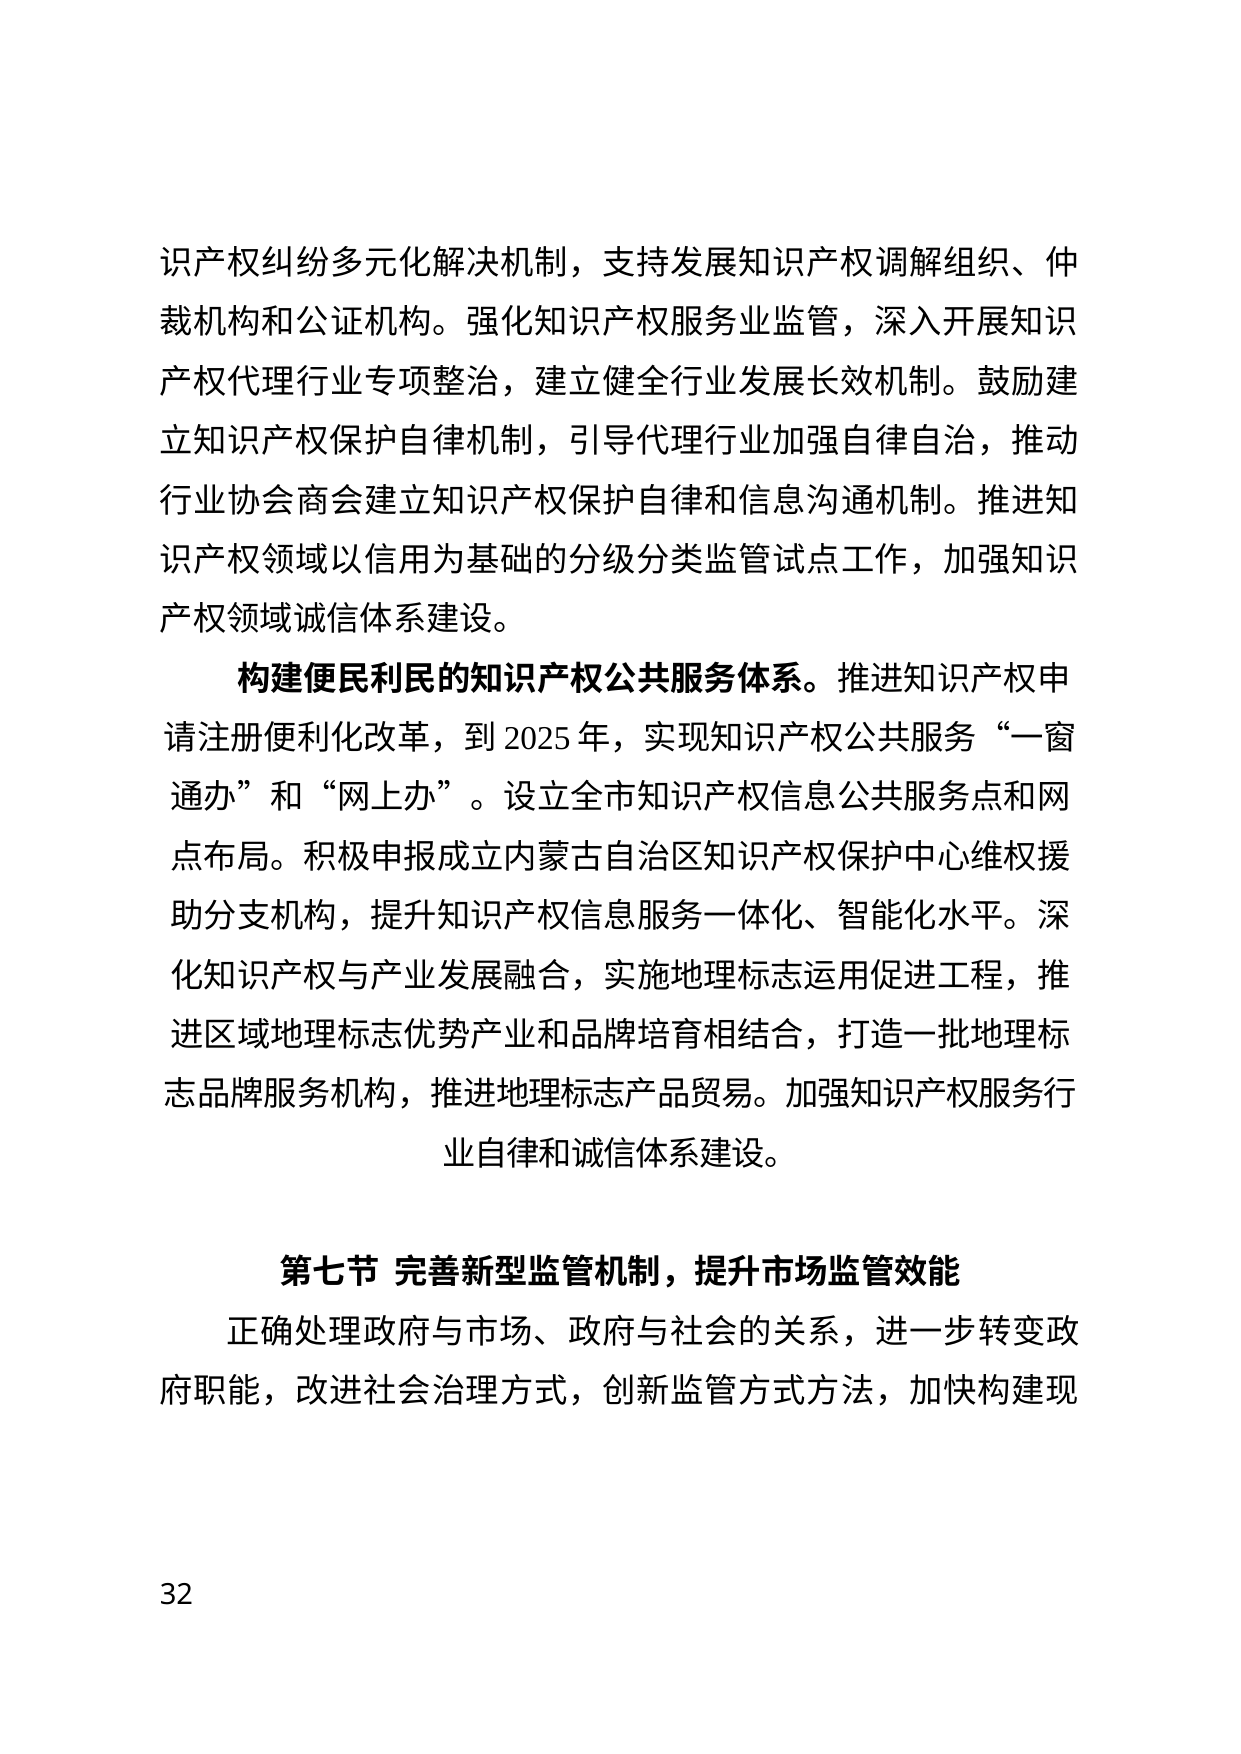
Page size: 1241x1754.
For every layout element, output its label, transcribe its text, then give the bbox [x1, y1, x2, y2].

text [159, 227, 1081, 643]
text 第七节 完善新型监管机制，提升市场监管效能 [159, 1177, 1081, 1296]
text 构建便民利民的知识产权公共服务体系。推进知识产权申请注册便利化改革，到2025年，实现知识产权公共服务“一窗通办”和“网上办”。设立全市知识产权信息公共服务点和网点布局。积极申报成立内蒙古自治区知识产权保护中心维权援助分支机构，提升知识产权信息服务一体化、智能化水平。深化知识产权与产业发展融合，实施地理标志运用促进工程，推进区域地理标志优势产业和品牌培育相结合，打造一批地理标志品牌服务机构，推进地理标志产品贸易。加强知识产权服务行业自律和诚信体系建设。 [159, 643, 1081, 1177]
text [159, 1296, 1081, 1479]
